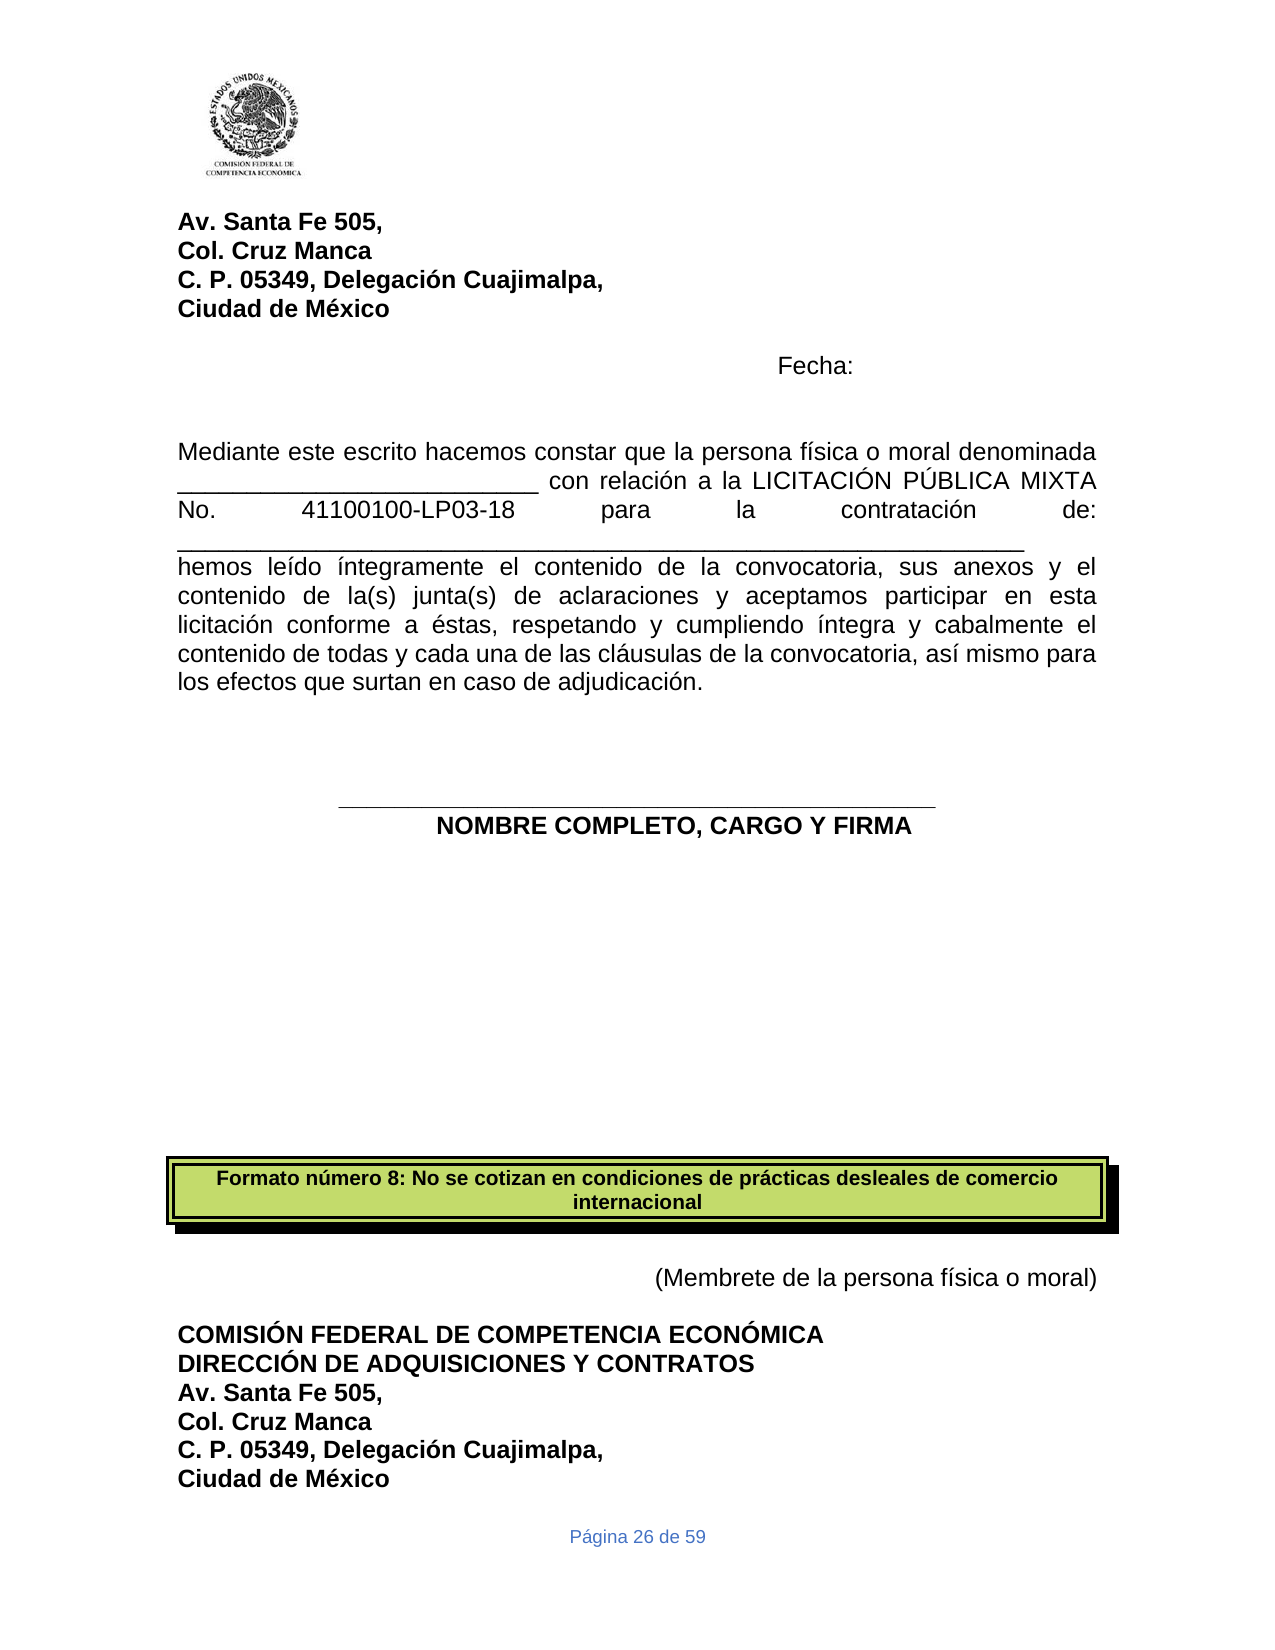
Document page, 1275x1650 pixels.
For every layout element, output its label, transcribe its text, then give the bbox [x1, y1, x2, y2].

text DIRECCIÓN DE ADQUISICIONES Y CONTRATOS [177, 1349, 1098, 1378]
text COMISIÓN FEDERAL DE COMPETENCIA ECONÓMICA [177, 1321, 1098, 1349]
text C. P. 05349, Delegación Cuajimalpa, [177, 1436, 1098, 1464]
text Ciudad de México [177, 294, 1098, 322]
text NOMBRE COMPLETO, CARGO Y FIRMA [251, 811, 1098, 840]
picture [188, 73, 322, 179]
text (Membrete de la persona física o moral) [177, 1263, 1098, 1292]
text Ciudad de México [177, 1464, 1098, 1493]
text C. P. 05349, Delegación Cuajimalpa, [177, 265, 1098, 294]
text ___________________________________________ [177, 782, 1098, 811]
text Av. Santa Fe 505, [177, 207, 1098, 236]
text Mediante este escrito hacemos constar que la persona física o moral denominada __________________________ con relación a la LICITACIÓN PÚBLICA MIXTA No. 41100100-LP03-18 para la contratación de: _____________________________________________________________ hemos leído íntegramente el contenido de la convocatoria, sus anexos y el contenido de la(s) junta(s) de aclaraciones y aceptamos participar en esta licitación conforme a éstas, respetando y cumpliendo íntegra y cabalmente el contenido de todas y cada una de las cláusulas de la convocatoria, así mismo para los efectos que surtan en caso de adjudicación. [177, 437, 1098, 696]
text Col. Cruz Manca [177, 1407, 1098, 1436]
text Fecha: [777, 351, 1098, 380]
text Col. Cruz Manca [177, 236, 1098, 265]
text Formato número 8: No se cotizan en condiciones de prácticas desleales de comercio internacional [169, 1159, 1106, 1222]
text Av. Santa Fe 505, [177, 1378, 1098, 1407]
